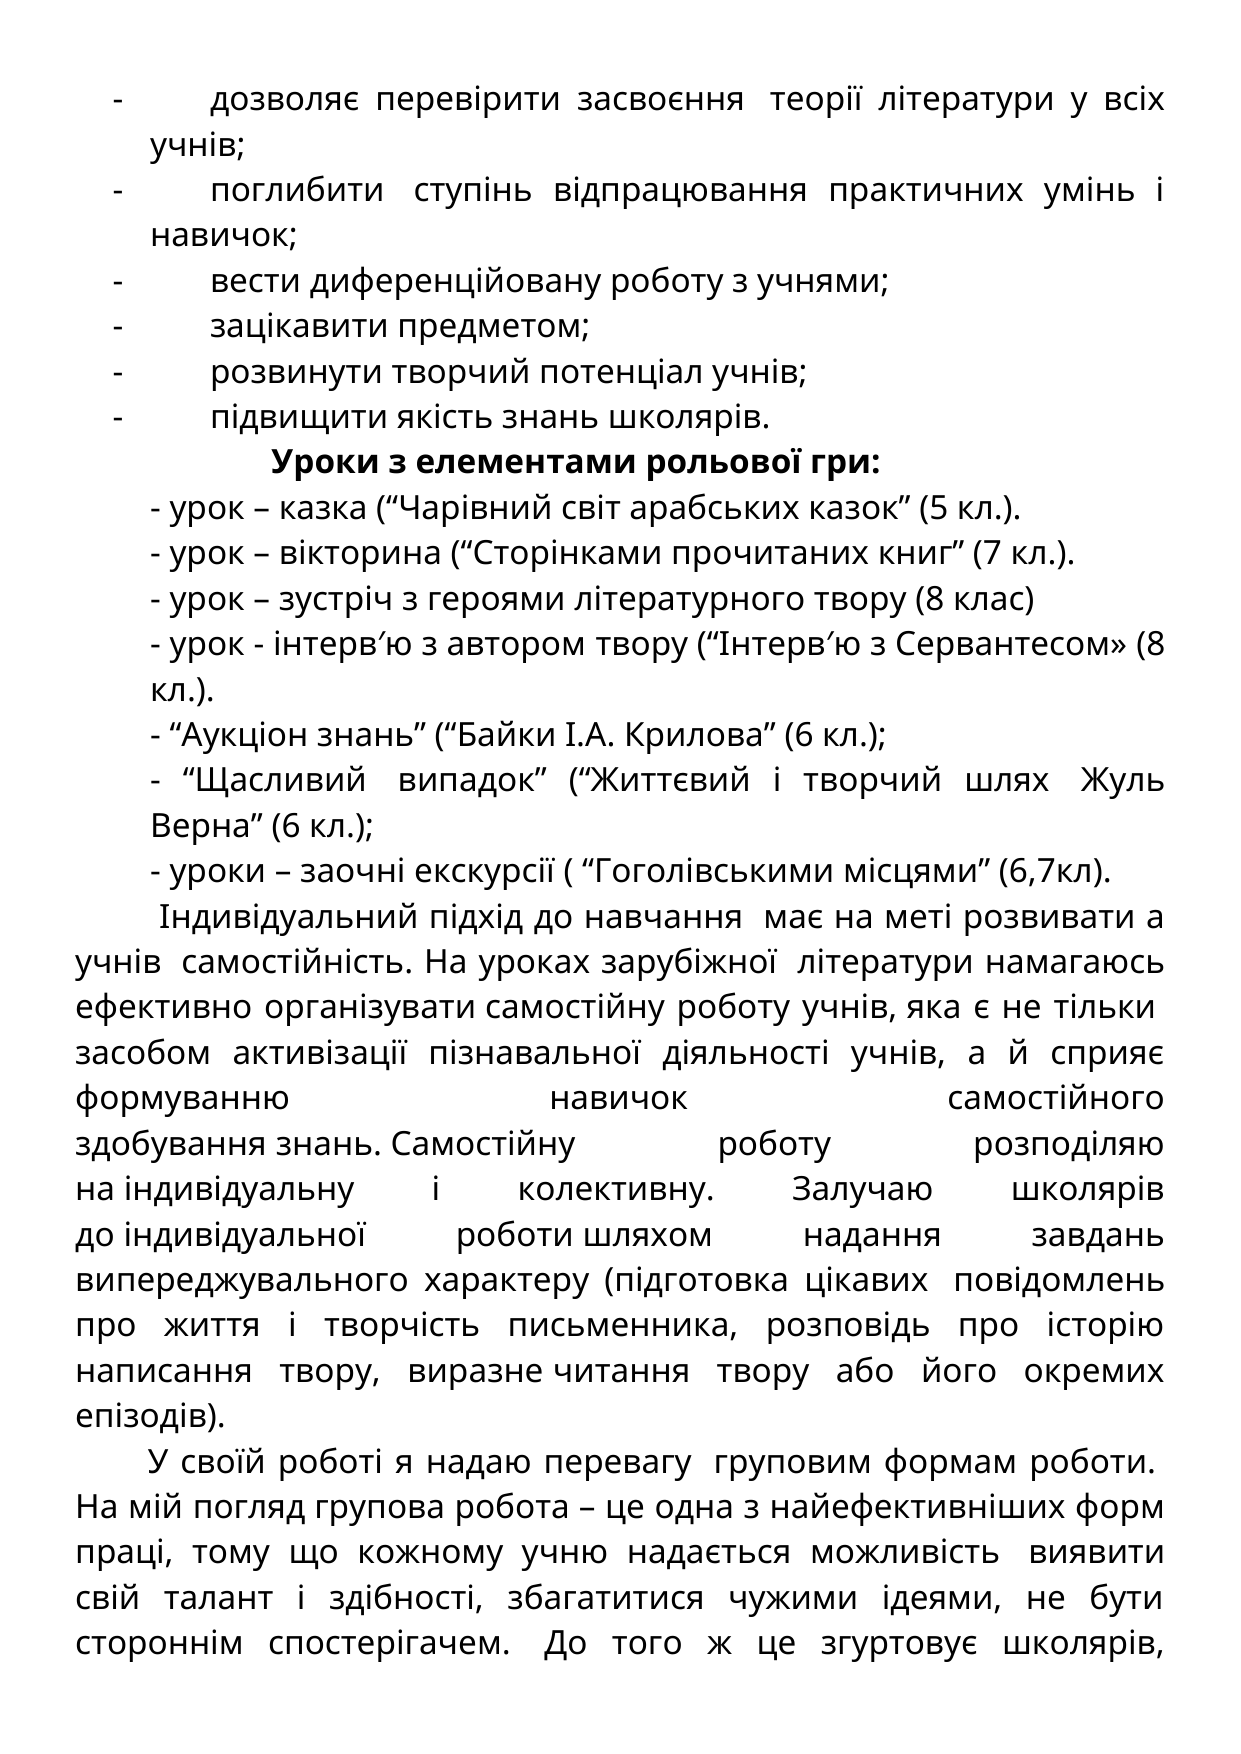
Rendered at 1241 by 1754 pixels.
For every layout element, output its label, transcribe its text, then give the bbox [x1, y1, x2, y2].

text - урок - інтерв′ю з автором твору (“Інтерв′ю з Сервантесом» (8 кл.). [150, 620, 1165, 711]
text - вести диференційовану роботу з учнями; [112, 257, 1165, 302]
text - розвинути творчий потенціал учнів; [112, 347, 1165, 393]
text - урок – казка (“Чарівний світ арабських казок” (5 кл.). [150, 484, 1165, 529]
text - “Аукціон знань” (“Байки І.А. Крилова” (6 кл.); [150, 711, 1165, 756]
text - поглибити ступінь відпрацювання практичних умінь і навичок; [112, 166, 1165, 257]
text Уроки з елементами рольової гри: [150, 438, 1165, 484]
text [75, 1437, 1165, 1664]
text - уроки – заочні екскурсії ( “Гоголівськими місцями” (6,7кл). [150, 847, 1165, 892]
text - урок – зустріч з героями літературного твору (8 клас) [150, 574, 1165, 620]
text - “Щасливий випадок” (“Життєвий і творчий шлях Жуль Верна” (6 кл.); [150, 756, 1165, 847]
text - урок – вікторина (“Сторінками прочитаних книг” (7 кл.). [150, 529, 1165, 574]
text - дозволяє перевірити засвоєння теорії літератури у всіх учнів; [112, 75, 1165, 166]
text Індивідуальний підхід до навчання має на меті розвивати а учнів самостійність. На уроках зарубіжної літератури намагаюсь ефективно організувати самостійну роботу учнів, яка є не тільки засобом активізації пізнавальної діяльності учнів, а й сприяє формуванню навичок самостійного здобування знань. Самостійну роботу розподіляю на індивідуальну і колективну. Залучаю школярів до індивідуальної роботи шляхом надання завдань випереджувального характеру (підготовка цікавих повідомлень про життя і творчість письменника, розповідь про історію написання твору, виразне читання твору або його окремих епізодів). [75, 892, 1165, 1437]
text - зацікавити предметом; [112, 302, 1165, 347]
text - підвищити якість знань школярів. [112, 393, 1165, 438]
